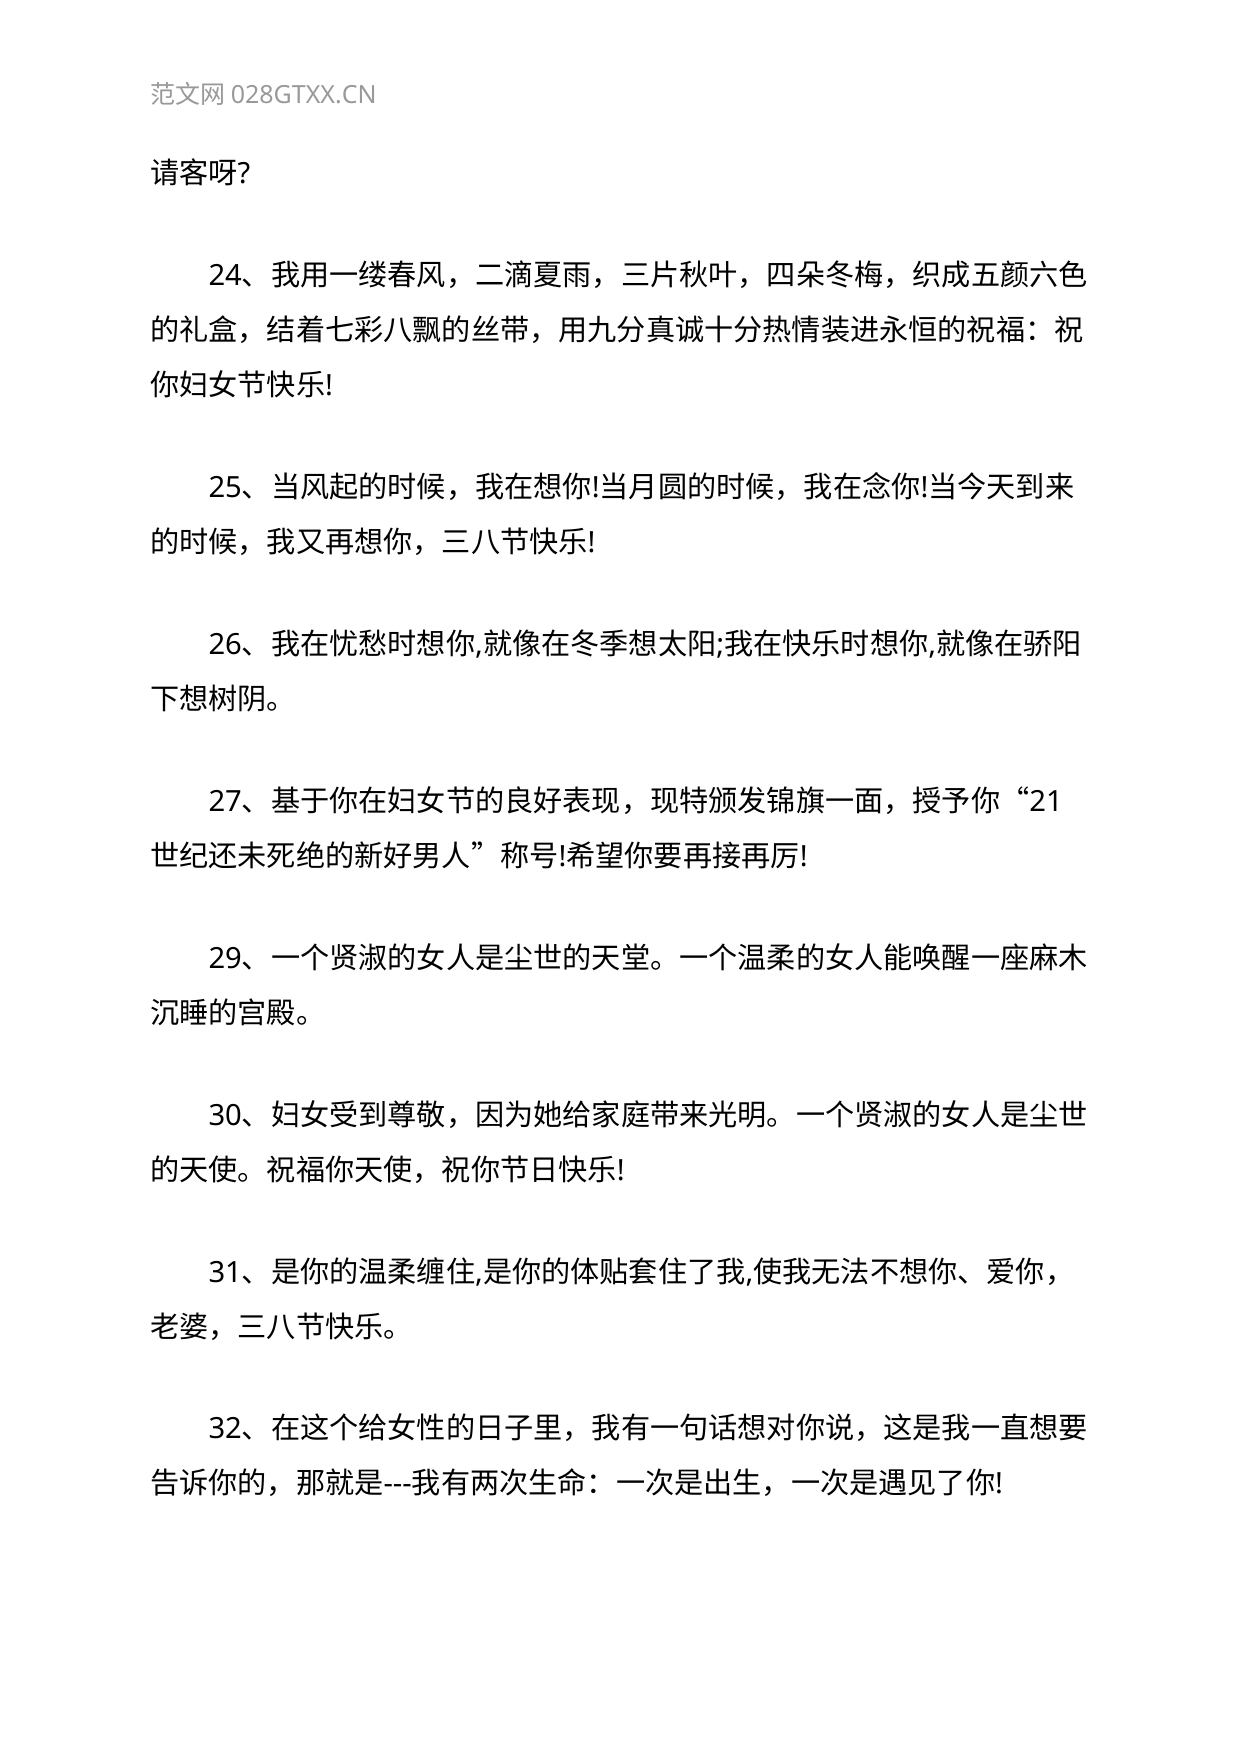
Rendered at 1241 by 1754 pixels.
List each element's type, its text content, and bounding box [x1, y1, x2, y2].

text 25、当风起的时候，我在想你!当月圆的时候，我在念你!当今天到来的时候，我又再想你，三八节快乐! [150, 464, 1090, 561]
text 26、我在忧愁时想你,就像在冬季想太阳;我在快乐时想你,就像在骄阳下想树阴。 [150, 621, 1090, 718]
text 27、基于你在妇女节的良好表现，现特颁发锦旗一面，授予你“21世纪还未死绝的新好男人”称号!希望你要再接再厉! [150, 778, 1090, 875]
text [150, 150, 1090, 192]
text 30、妇女受到尊敬，因为她给家庭带来光明。一个贤淑的女人是尘世的天使。祝福你天使，祝你节日快乐! [150, 1091, 1090, 1189]
text 29、一个贤淑的女人是尘世的天堂。一个温柔的女人能唤醒一座麻木沉睡的宫殿。 [150, 934, 1090, 1032]
text 24、我用一缕春风，二滴夏雨，三片秋叶，四朵冬梅，织成五颜六色的礼盒，结着七彩八飘的丝带，用九分真诚十分热情装进永恒的祝福：祝你妇女节快乐! [150, 252, 1090, 404]
text 32、在这个给女性的日子里，我有一句话想对你说，这是我一直想要告诉你的，那就是---我有两次生命：一次是出生，一次是遇见了你! [150, 1405, 1090, 1502]
text 31、是你的温柔缠住,是你的体贴套住了我,使我无法不想你、爱你，老婆，三八节快乐。 [150, 1248, 1090, 1346]
